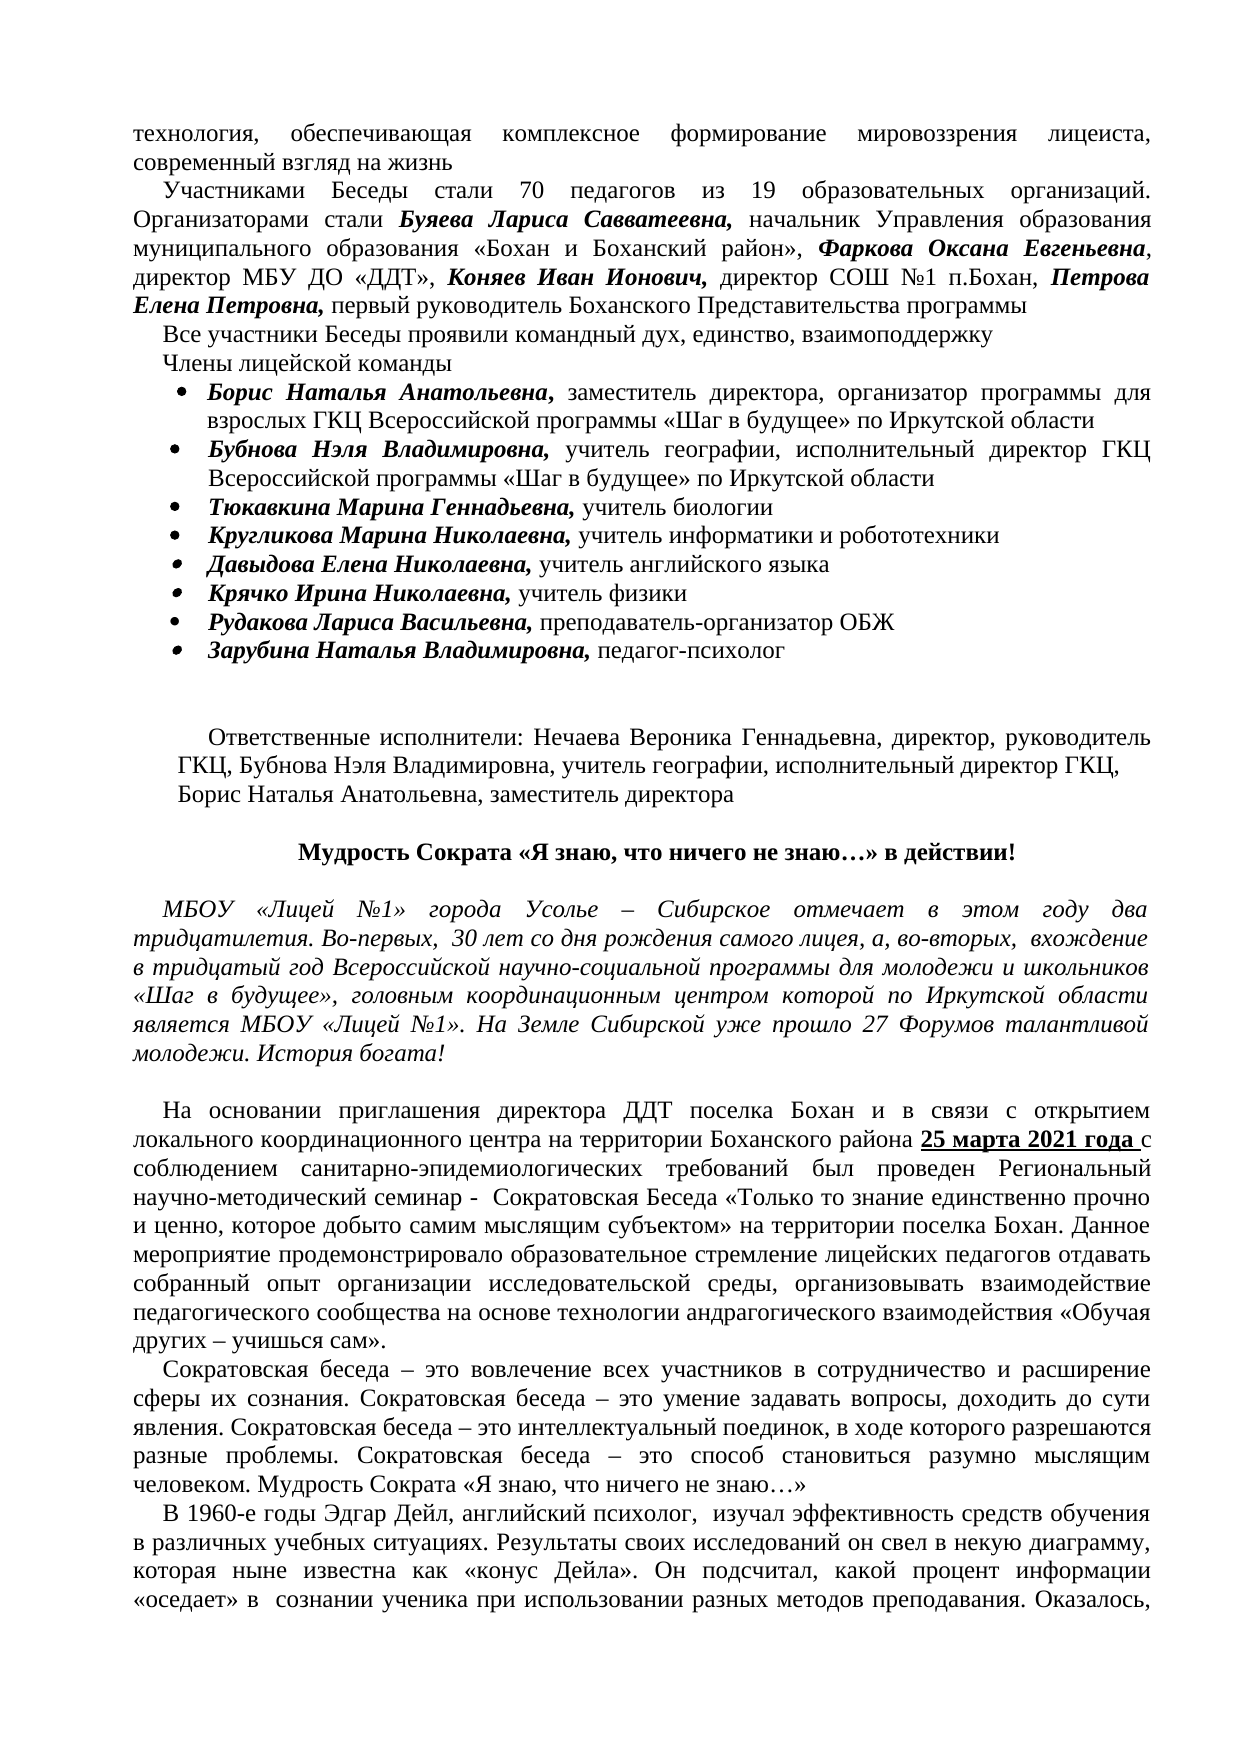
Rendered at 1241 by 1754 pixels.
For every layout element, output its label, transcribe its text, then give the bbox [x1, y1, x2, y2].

list Давыдова Елена Николаевна, учитель английского языка [170, 549, 1152, 578]
list Тюкавкина Марина Геннадьевна, учитель биологии [170, 492, 1152, 521]
list Рудакова Лариса Васильевна, преподаватель-организатор ОБЖ [170, 607, 1152, 636]
text Участниками Беседы стали 70 педагогов из 19 образовательных организаций. Организаторами стали Буяева Лариса Савватеевна, начальник Управления образования муниципального образования «Бохан и Боханский район», Фаркова Оксана Евгеньевна, директор МБУ ДО «ДДТ», Коняев Иван Ионович, директор СОШ №1 п.Бохан, Петрова Елена Петровна, первый руководитель Боханского Представительства программы [133, 176, 1152, 319]
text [133, 118, 1152, 176]
text Все участники Беседы проявили командный дух, единство, взаимоподдержку [133, 319, 1152, 348]
list Борис Наталья Анатольевна, заместитель директора, организатор программы для взрослых ГКЦ Всероссийской программы «Шаг в будущее» по Иркутской области [177, 377, 1152, 434]
list Крячко Ирина Николаевна, учитель физики [170, 578, 1152, 607]
text На основании приглашения директора ДДТ поселка Бохан и в связи с открытием локального координационного центра на территории Боханского района 25 марта 2021 года с соблюдением санитарно-эпидемиологических требований был проведен Региональный научно-методический семинар - Сократовская Беседа «Только то знание единственно прочно и ценно, которое добыто самим мыслящим субъектом» на территории поселка Бохан. Данное мероприятие продемонстрировало образовательное стремление лицейских педагогов отдавать собранный опыт организации исследовательской среды, организовывать взаимодействие педагогического сообщества на основе технологии андрагогического взаимодействия «Обучая других – учишься сам». [133, 1096, 1152, 1354]
list Зарубина Наталья Владимировна, педагог-психолог [170, 636, 1152, 664]
text МБОУ «Лицей №1» города Усолье – Сибирское отмечает в этом году два тридцатилетия. Во-первых, 30 лет со дня рождения самого лицея, а, во-вторых, вхождение в тридцатый год Всероссийской научно-социальной программы для молодежи и школьников «Шаг в будущее», головным координационным центром которой по Иркутской области является МБОУ «Лицей №1». На Земле Сибирской уже прошло 27 Форумов талантливой молодежи. История богата! [133, 894, 1152, 1067]
list Кругликова Марина Николаевна, учитель информатики и робототехники [170, 521, 1152, 549]
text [133, 1498, 1152, 1613]
text Ответственные исполнители: Нечаева Вероника Геннадьевна, директор, руководитель ГКЦ, Бубнова Нэля Владимировна, учитель географии, исполнительный директор ГКЦ, [177, 722, 1152, 779]
text Члены лицейской команды [133, 348, 1152, 377]
text Мудрость Сократа «Я знаю, что ничего не знаю…» в действии! [133, 837, 1152, 866]
list Бубнова Нэля Владимировна, учитель географии, исполнительный директор ГКЦ Всероссийской программы «Шаг в будущее» по Иркутской области [170, 434, 1152, 492]
text Сократовская беседа – это вовлечение всех участников в сотрудничество и расширение сферы их сознания. Сократовская беседа – это умение задавать вопросы, доходить до сути явления. Сократовская беседа – это интеллектуальный поединок, в ходе которого разрешаются разные проблемы. Сократовская беседа – это способ становиться разумно мыслящим человеком. Мудрость Сократа «Я знаю, что ничего не знаю…» [133, 1354, 1152, 1498]
list Борис Наталья Анатольевна, заместитель директора [177, 779, 1152, 808]
